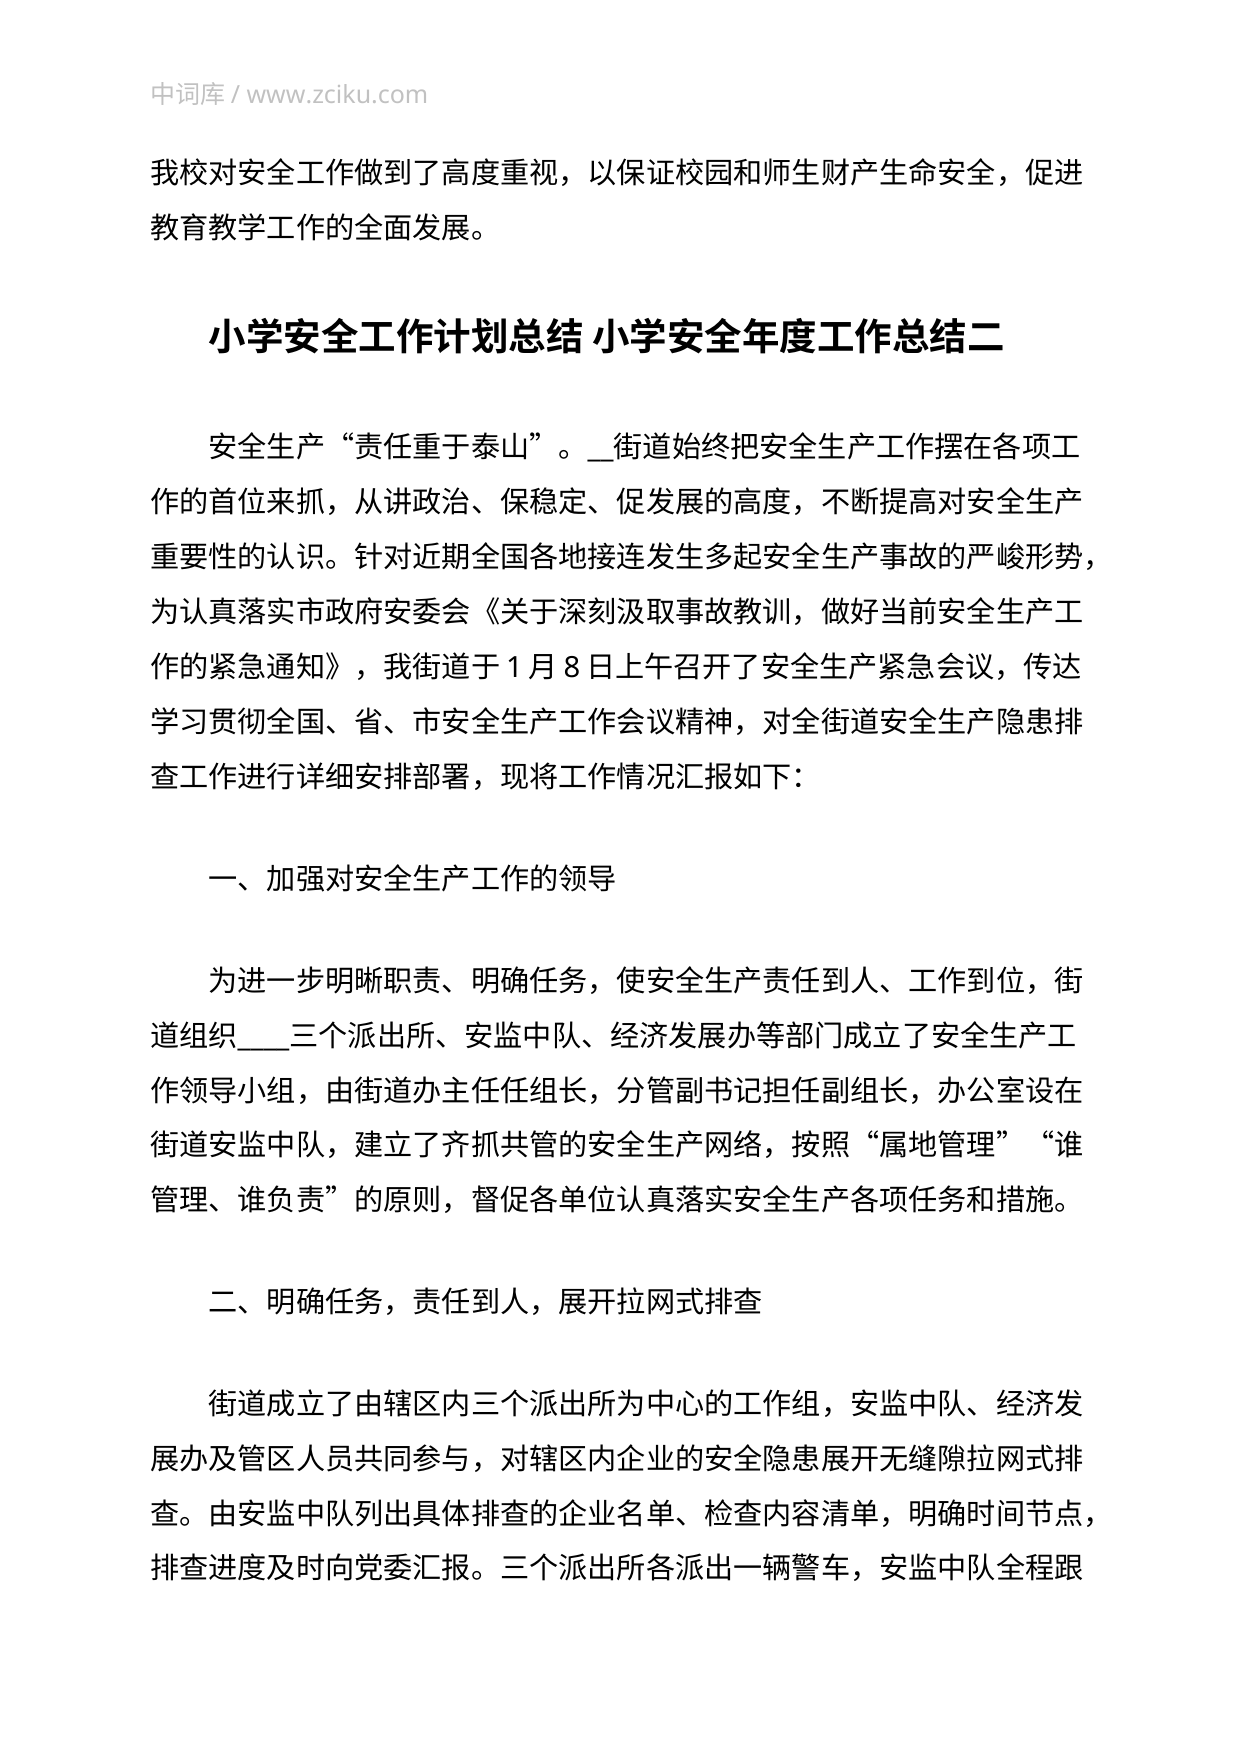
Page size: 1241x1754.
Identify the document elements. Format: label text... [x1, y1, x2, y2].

text 二、明确任务，责任到人，展开拉网式排查 [150, 1279, 1090, 1321]
text 一、加强对安全生产工作的领导 [150, 855, 1090, 898]
text 小学安全工作计划总结 小学安全年度工作总结二 [150, 307, 1090, 361]
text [150, 1380, 1090, 1587]
text 为进一步明晰职责、明确任务，使安全生产责任到人、工作到位，街道组织____三个派出所、安监中队、经济发展办等部门成立了安全生产工作领导小组，由街道办主任任组长，分管副书记担任副组长，办公室设在街道安监中队，建立了齐抓共管的安全生产网络，按照“属地管理”“谁管理、谁负责”的原则，督促各单位认真落实安全生产各项任务和措施。 [150, 957, 1090, 1219]
text 安全生产“责任重于泰山”。__街道始终把安全生产工作摆在各项工作的首位来抓，从讲政治、保稳定、促发展的高度，不断提高对安全生产重要性的认识。针对近期全国各地接连发生多起安全生产事故的严峻形势，为认真落实市政府安委会《关于深刻汲取事故教训，做好当前安全生产工作的紧急通知》，我街道于1月8日上午召开了安全生产紧急会议，传达学习贯彻全国、省、市安全生产工作会议精神，对全街道安全生产隐患排查工作进行详细安排部署，现将工作情况汇报如下： [150, 424, 1090, 796]
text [150, 150, 1090, 247]
